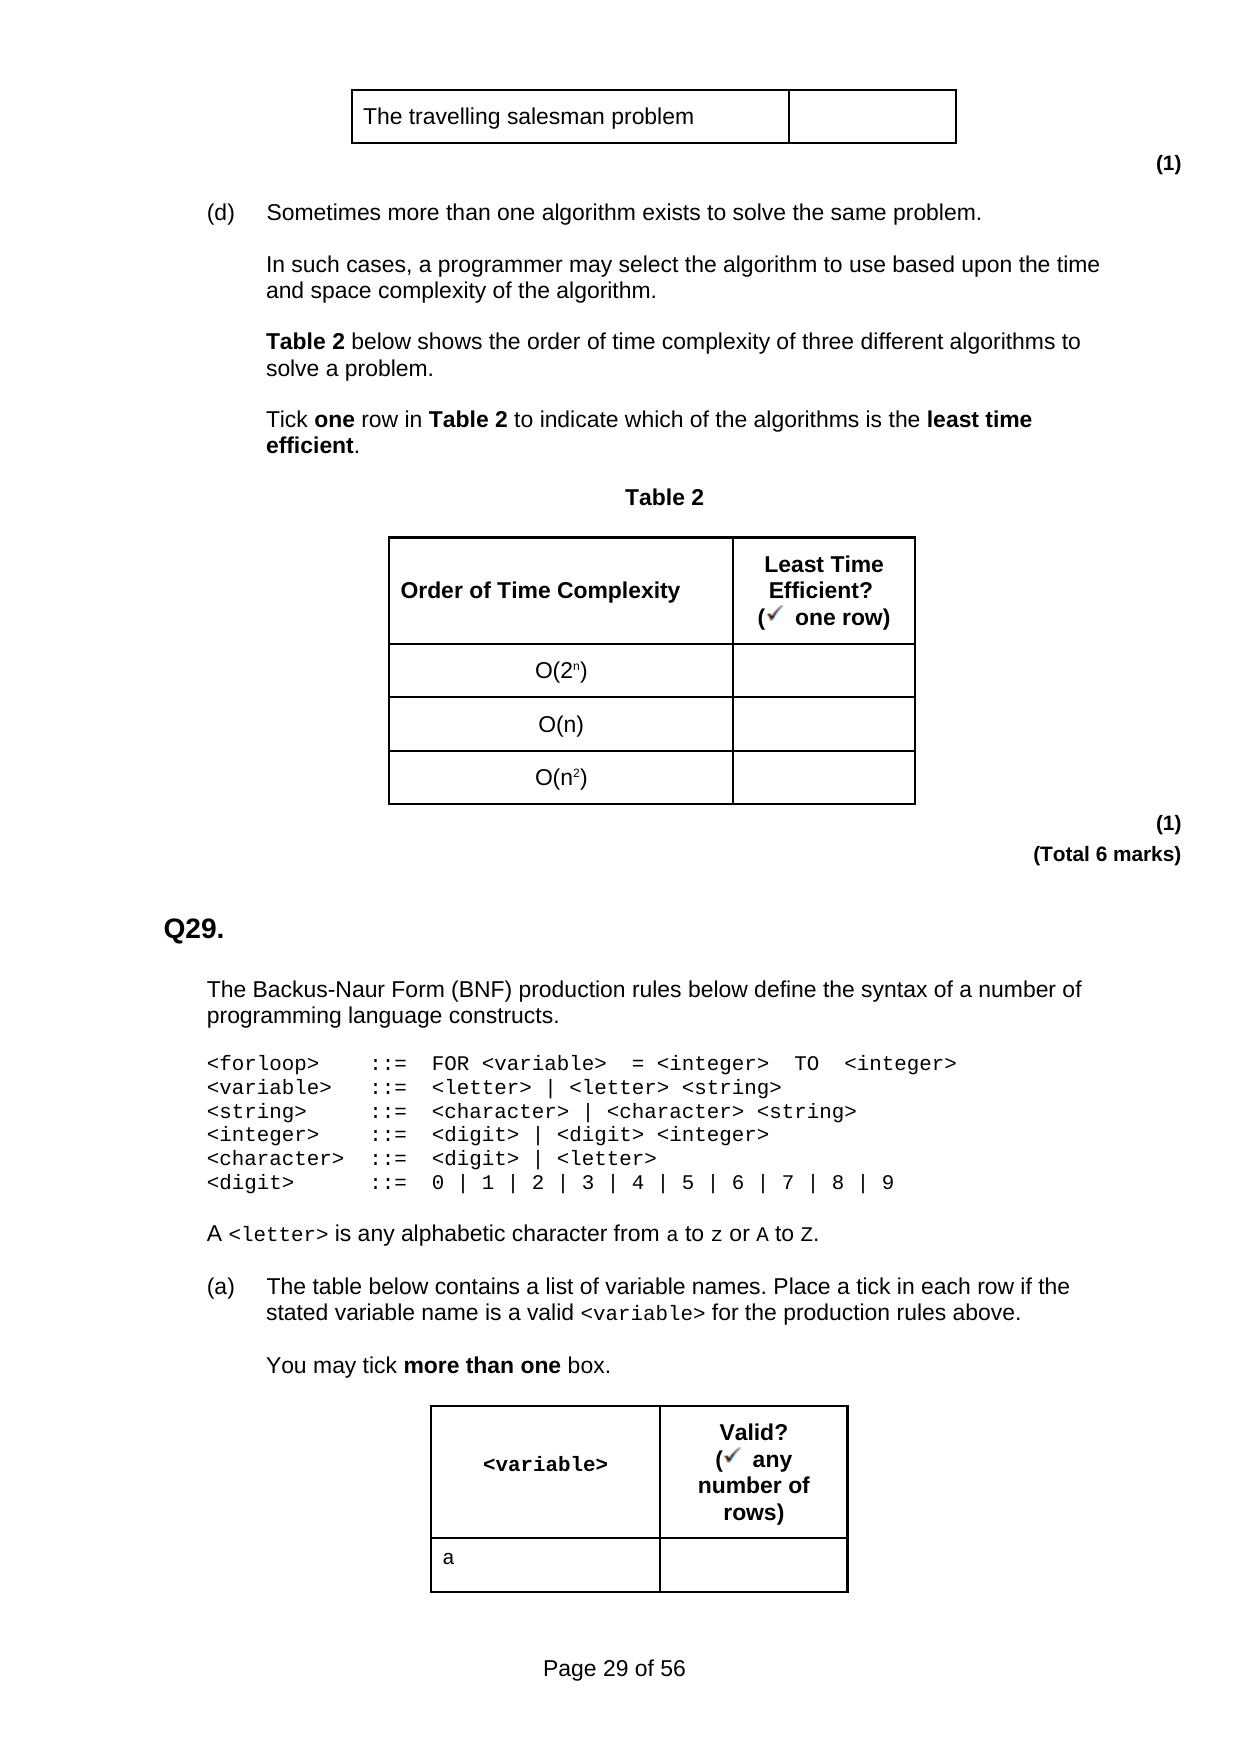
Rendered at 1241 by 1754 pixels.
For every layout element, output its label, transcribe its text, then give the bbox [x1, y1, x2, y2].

table_cell a [432, 1539, 659, 1591]
text (1) [148, 811, 1181, 835]
table_cell [734, 752, 914, 803]
text A <letter> is any alphabetic character from a to z or A to Z. [207, 1220, 1122, 1248]
text Q29. [163, 912, 1176, 945]
table_cell [790, 91, 955, 142]
table_header Least Time Efficient? ( one row) [734, 539, 914, 643]
table_header <variable> [432, 1407, 659, 1537]
table_cell [734, 645, 914, 696]
text The Backus-Naur Form (BNF) production rules below define the syntax of a number of programming language constructs. [207, 976, 1122, 1028]
text (Total 6 marks) [148, 841, 1181, 865]
text Tick one row in Table 2 to indicate which of the algorithms is the least time efficient. [266, 406, 1122, 459]
text You may tick more than one box. [266, 1352, 1122, 1378]
text (1) [148, 150, 1181, 174]
text (a) The table below contains a list of variable names. Place a tick in each row if the stated variable name is a valid <variable> for the production rules above. [207, 1273, 1122, 1327]
text <forloop> ::= FOR <variable> = <integer> TO <integer> <variable> ::= <letter> | <letter> <string> <string> ::= <character> | <character> <string> <integer> ::= <digit> | <digit> <integer> <character> ::= <digit> | <letter> <digit> ::= 0 | 1 | 2 | 3 | 4 | 5 | 6 | 7 | 8 | 9 [207, 1053, 1122, 1195]
text Table 2 below shows the order of time complexity of three different algorithms to solve a problem. [266, 328, 1122, 381]
text In such cases, a programmer may select the algorithm to use based upon the time and space complexity of the algorithm. [266, 251, 1122, 303]
table_header Valid? ( any number of rows) [661, 1407, 846, 1537]
picture [765, 605, 789, 626]
text (d) Sometimes more than one algorithm exists to solve the same problem. [207, 199, 1122, 226]
table_cell O(n) [390, 698, 732, 749]
table_cell O(n2) [390, 752, 732, 803]
text Table 2 [148, 484, 1181, 510]
table_cell The travelling salesman problem [353, 91, 788, 142]
table_cell [734, 698, 914, 749]
table_cell [661, 1539, 846, 1591]
table_cell O(2n) [390, 645, 732, 696]
picture [722, 1446, 747, 1468]
table_header Order of Time Complexity [390, 539, 732, 643]
